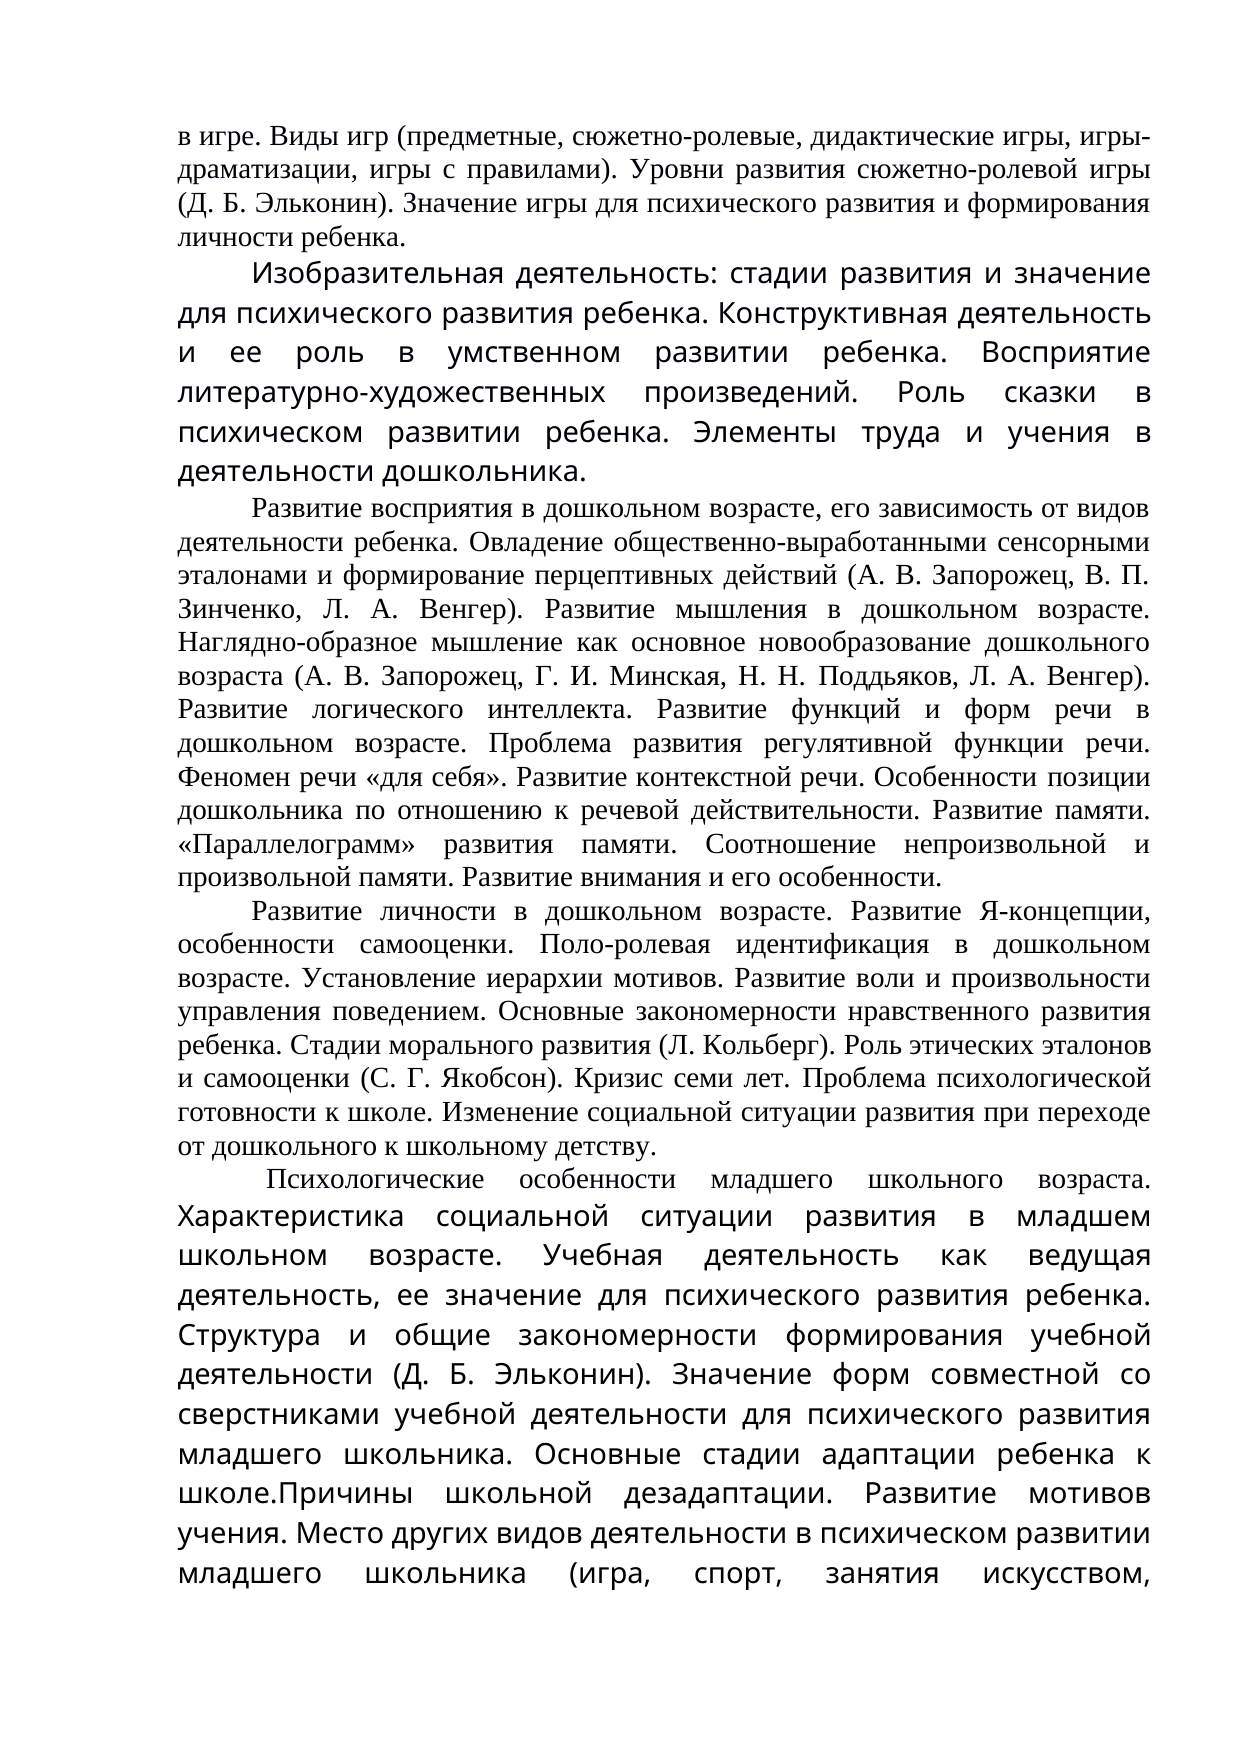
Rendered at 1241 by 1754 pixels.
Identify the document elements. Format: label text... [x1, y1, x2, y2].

text Изобразительная деятельность: стадии развития и значение для психического развития ребенка. Конструктивная деятельность и ее роль в умственном развитии ребенка. Восприятие литературно-художественных произведений. Роль сказки в психическом развитии ребенка. Элементы труда и учения в деятельности дошкольника. [177, 252, 1152, 490]
text Развитие личности в дошкольном возрасте. Развитие Я-концепции, особенности самооценки. Поло-ролевая идентификация в дошкольном возрасте. Установление иерархии мотивов. Развитие воли и произвольности управления поведением. Основные закономерности нравственного развития ребенка. Стадии морального развития (Л. Кольберг). Роль этических эталонов и самооценки (С. Г. Якобсон). Кризис семи лет. Проблема психологической готовности к школе. Изменение социальной ситуации развития при переходе от дошкольного к школьному детству. [177, 893, 1152, 1161]
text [177, 1161, 1152, 1592]
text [177, 118, 1152, 252]
text Развитие восприятия в дошкольном возрасте, его зависимость от видов деятельности ребенка. Овладение общественно-выработанными сенсорными эталонами и формирование перцептивных действий (А. В. Запорожец, В. П. Зинченко, Л. А. Венгер). Развитие мышления в дошкольном возрасте. Наглядно-образное мышление как основное новообразование дошкольного возраста (А. В. Запорожец, Г. И. Минская, Н. Н. Поддьяков, Л. А. Венгер). Развитие логического интеллекта. Развитие функций и форм речи в дошкольном возрасте. Проблема развития регулятивной функции речи. Феномен речи «для себя». Развитие контекстной речи. Особенности позиции дошкольника по отношению к речевой действительности. Развитие памяти. «Параллелограмм» развития памяти. Соотношение непроизвольной и произвольной памяти. Развитие внимания и его особенности. [177, 490, 1151, 893]
